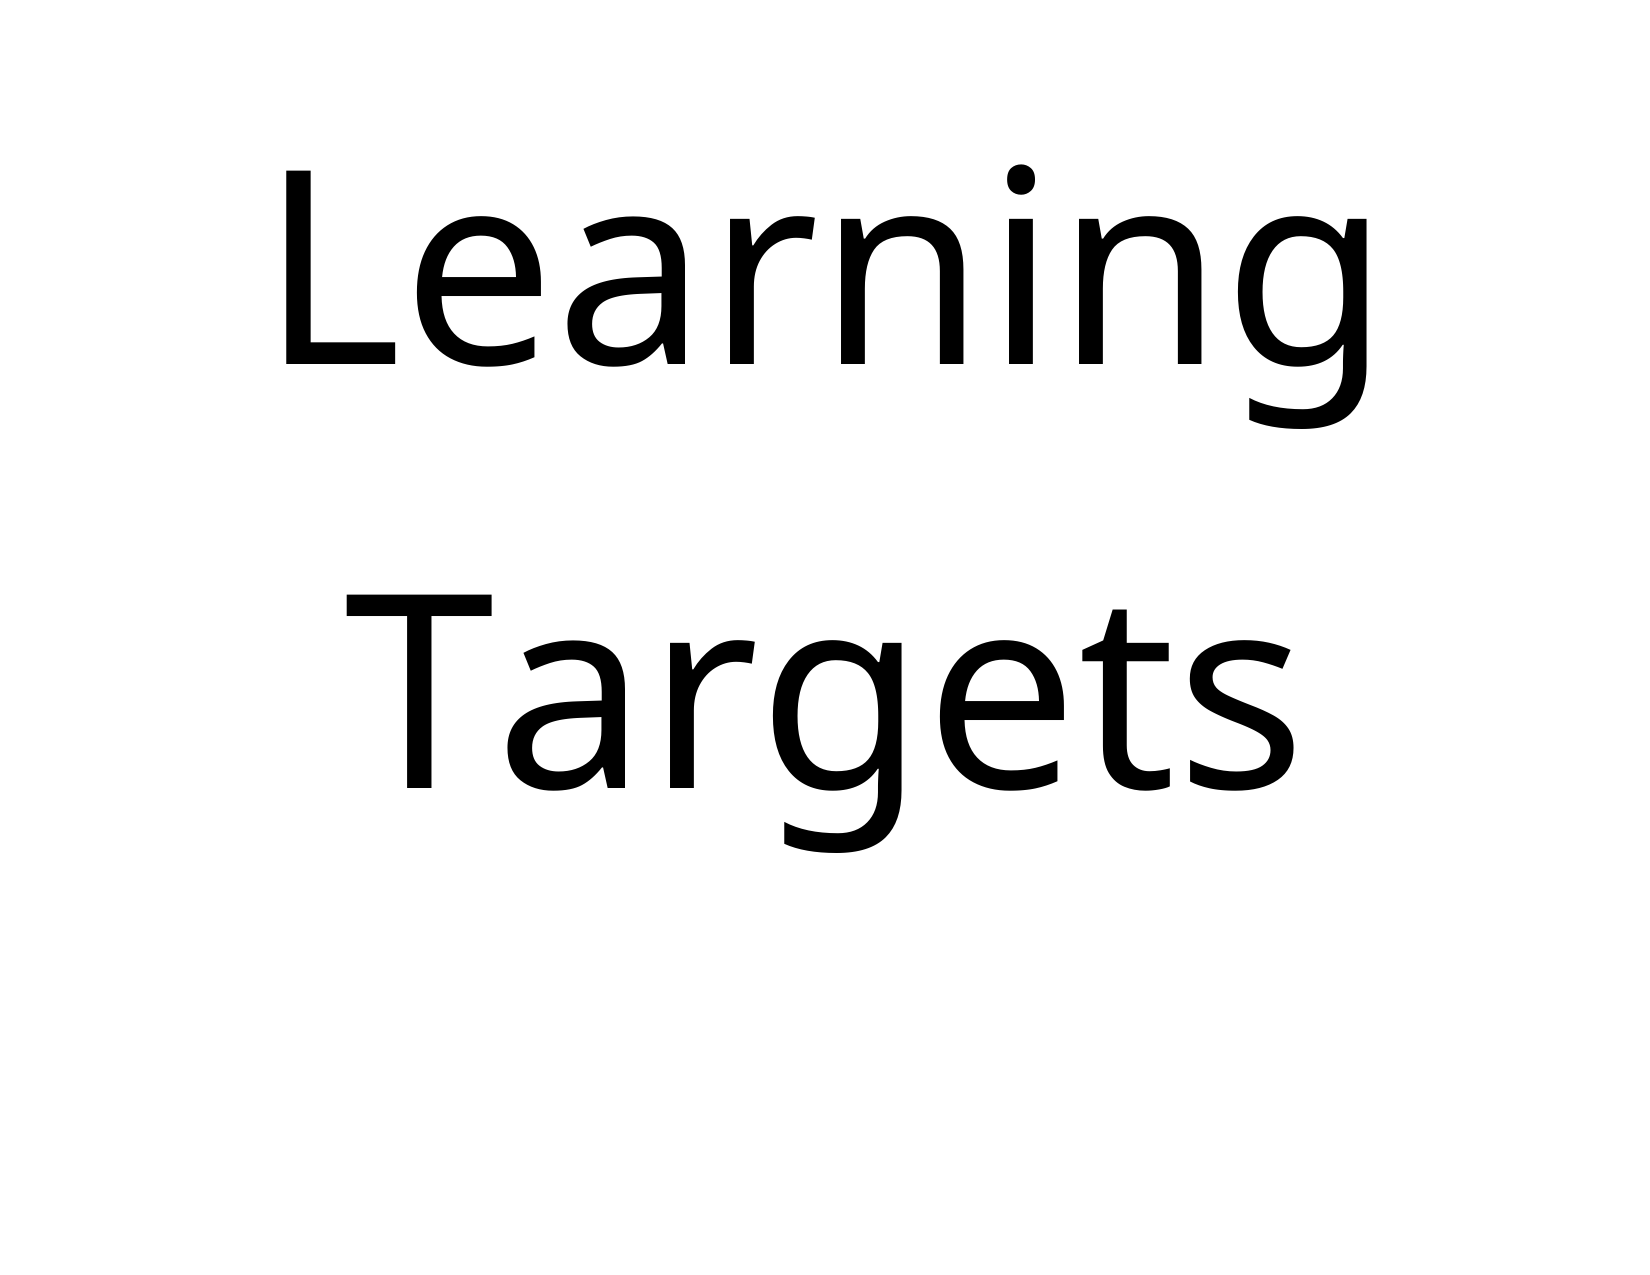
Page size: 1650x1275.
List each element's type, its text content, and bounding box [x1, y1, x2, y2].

text Learning Targets [75, 75, 1575, 868]
